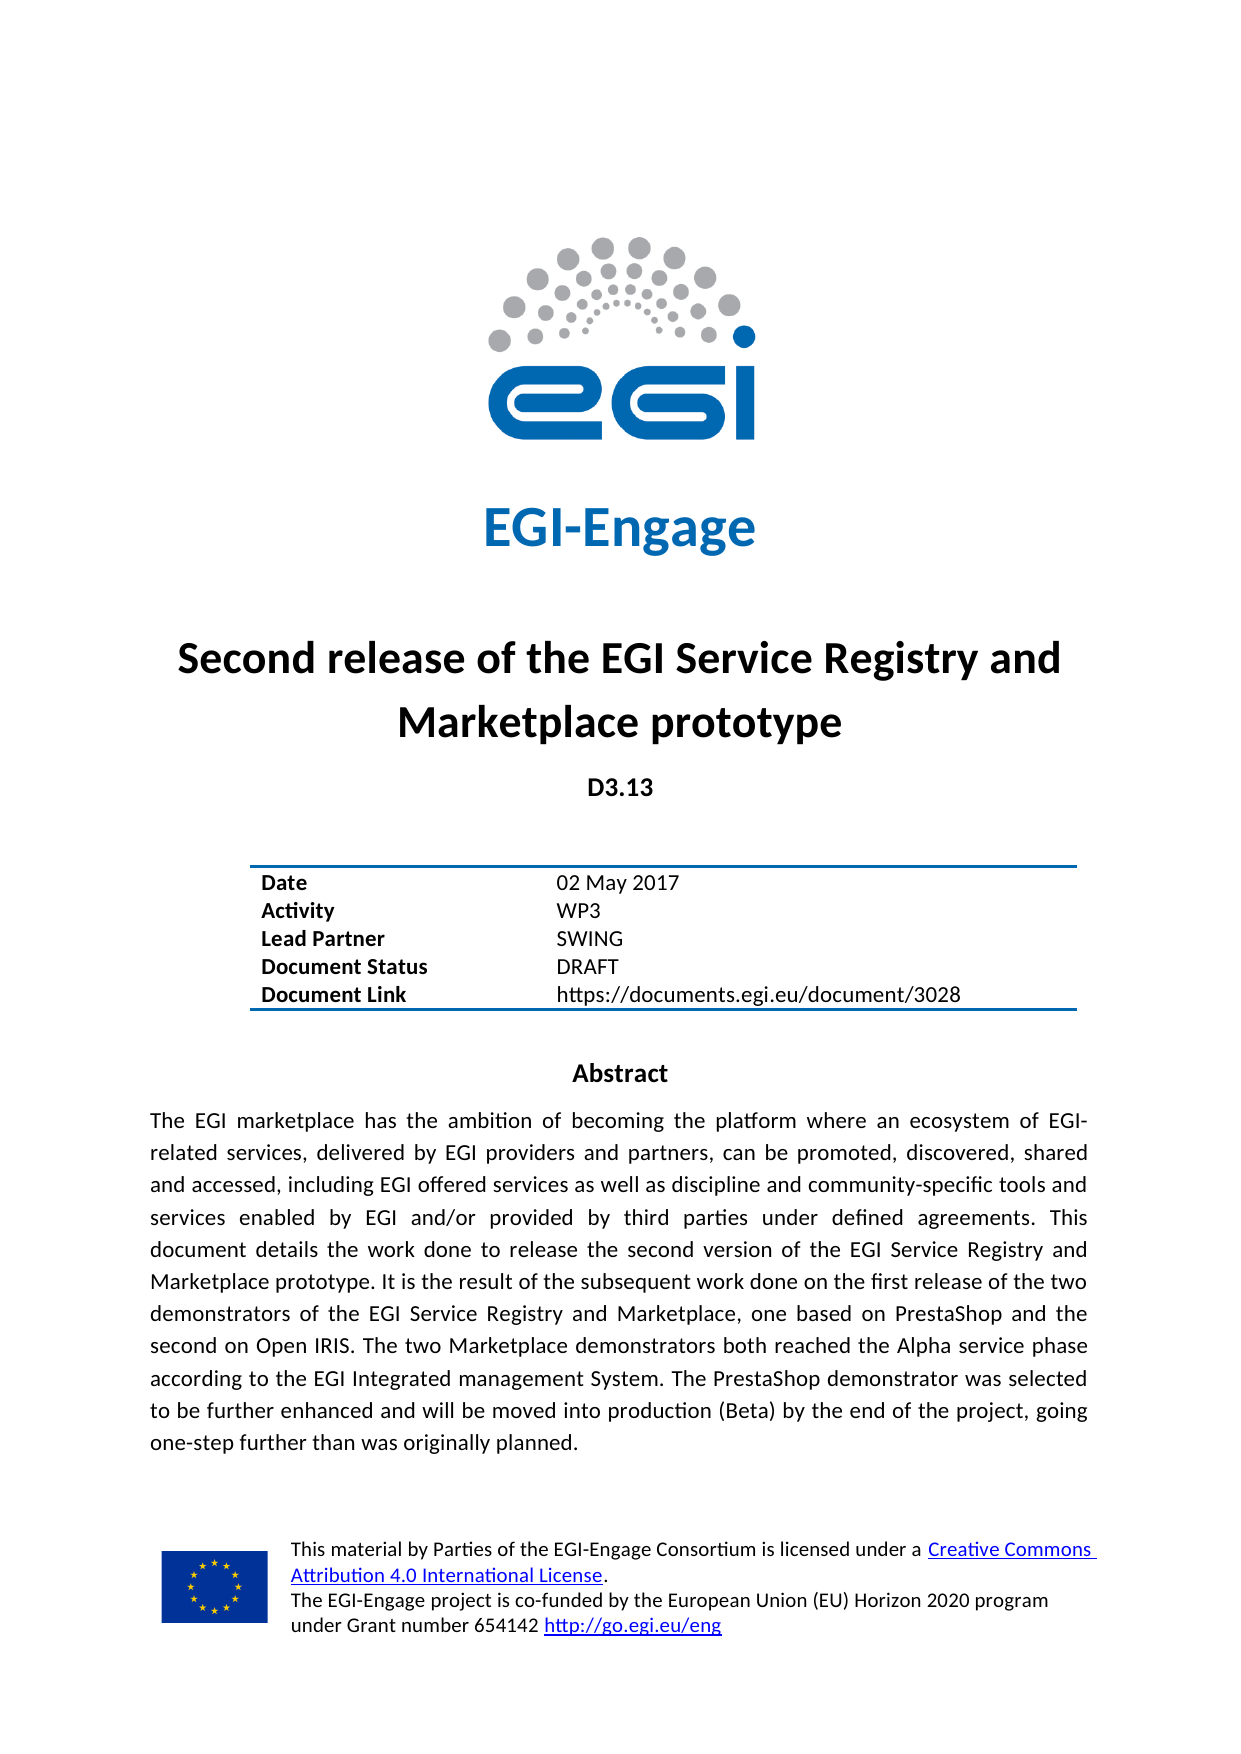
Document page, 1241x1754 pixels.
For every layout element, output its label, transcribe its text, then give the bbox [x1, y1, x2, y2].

table_header Date [250, 868, 545, 896]
picture [452, 206, 788, 473]
table_cell DRAFT [545, 952, 1077, 980]
table_cell Document Status [250, 952, 545, 980]
table_header 30 April 2017 [545, 868, 1077, 896]
text EGI-Engage [150, 489, 1090, 561]
table_cell https://documents.egi.eu/document/3028 [545, 980, 1077, 1008]
subtitle Abstract [150, 1056, 1090, 1089]
table_cell Activity [250, 896, 545, 924]
subtitle D3.13 [150, 770, 1090, 803]
text The EGI marketplace has the ambition of becoming the platform where an ecosystem of EGI-related services, delivered by EGI providers and partners, can be promoted, discovered, shared and accessed, including EGI offered services as well as discipline and community-specific tools and services enabled by EGI and/or provided by third parties under defined agreements. This document details the work done to release the second version of the EGI Service Registry and Marketplace prototype. It is the result of the subsequent work done on the first release of the two demonstrators of the EGI Service Registry and Marketplace, one based on PrestaShop and the second on Open IRIS. The two Marketplace demonstrators both reached the Alpha service phase according to the EGI Integrated management System. The PrestaShop demonstrator was selected to be further enhanced and will be moved into production (Beta) by the end of the project, going one-step further than was originally planned. [150, 1106, 1090, 1456]
table_cell Document Link [250, 980, 545, 1008]
table_cell SWING [545, 924, 1077, 952]
picture [161, 1551, 268, 1623]
table_cell Lead Partner [250, 924, 545, 952]
table_cell WP3 [545, 896, 1077, 924]
title Second release of the EGI Service Registry and Marketplace prototype [150, 629, 1090, 749]
